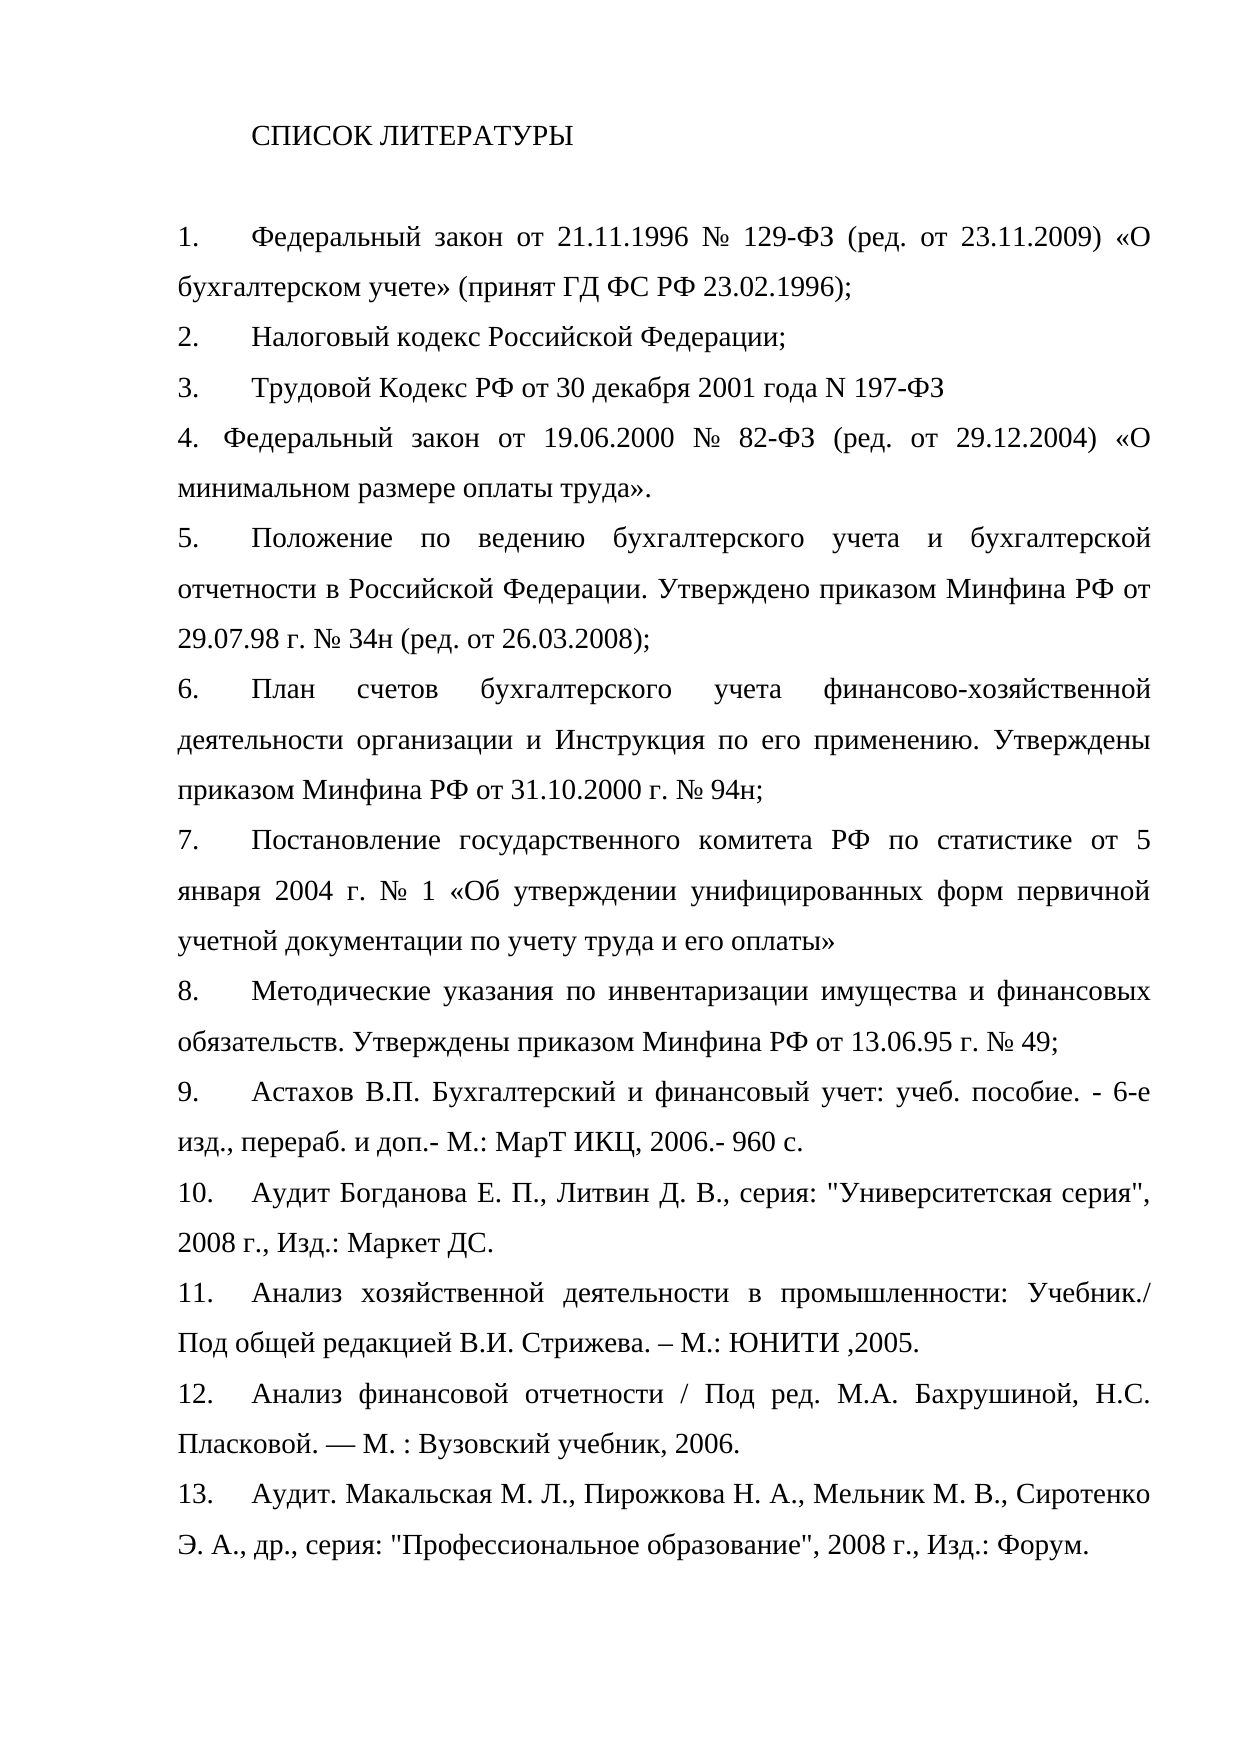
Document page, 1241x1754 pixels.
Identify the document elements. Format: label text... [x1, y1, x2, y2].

list Налоговый кодекс Российской Федерации; [177, 319, 1152, 353]
list Методические указания по инвентаризации имущества и финансовых обязательств. Утверждены приказом Минфина РФ от 13.06.95 г. № 49; [177, 973, 1152, 1057]
list Анализ финансовой отчетности / Под ред. М.А. Бахрушиной, Н.С. Пласковой. — М. : Вузовский учебник, 2006. [177, 1376, 1152, 1460]
list План счетов бухгалтерского учета финансово-хозяйственной деятельности организации и Инструкция по его применению. Утверждены приказом Минфина РФ от 31.10.2000 г. № 94н; [177, 672, 1152, 806]
list Анализ хозяйственной деятельности в промышленности: Учебник./ Под общей редакцией В.И. Стрижева. – М.: ЮНИТИ ,2005. [177, 1275, 1152, 1359]
list Аудит Богданова Е. П., Литвин Д. В., серия: "Университетская серия", 2008 г., Изд.: Маркет ДС. [177, 1175, 1152, 1258]
list Аудит. Макальская М. Л., Пирожкова Н. А., Мельник М. В., Сиротенко Э. А., др., серия: "Профессиональное образование", 2008 г., Изд.: Форум. [177, 1477, 1152, 1560]
list Положение по ведению бухгалтерского учета и бухгалтерской отчетности в Российской Федерации. Утверждено приказом Минфина РФ от 29.07.98 г. № 34н (ред. от 26.03.2008); [177, 521, 1152, 655]
list Астахов В.П. Бухгалтерский и финансовый учет: учеб. пособие. - 6-е изд., перераб. и доп.- М.: МарТ ИКЦ, 2006.- 960 с. [177, 1074, 1152, 1158]
list Постановление государственного комитета РФ по статистике от 5 января 2004 г. № 1 «Об утверждении унифицированных форм первичной учетной документации по учету труда и его оплаты» [177, 822, 1152, 957]
list Федеральный закон от 21.11.1996 № 129-ФЗ (ред. от 23.11.2009) «О бухгалтерском учете» (принят ГД ФС РФ 23.02.1996); [177, 219, 1152, 303]
list Федеральный закон от 19.06.2000 № 82-ФЗ (ред. от 29.12.2004) «О минимальном размере оплаты труда». [177, 420, 1152, 504]
text Список литературы [177, 118, 1152, 152]
list Трудовой Кодекс РФ от 30 декабря 2001 года N 197-ФЗ [177, 370, 1152, 403]
